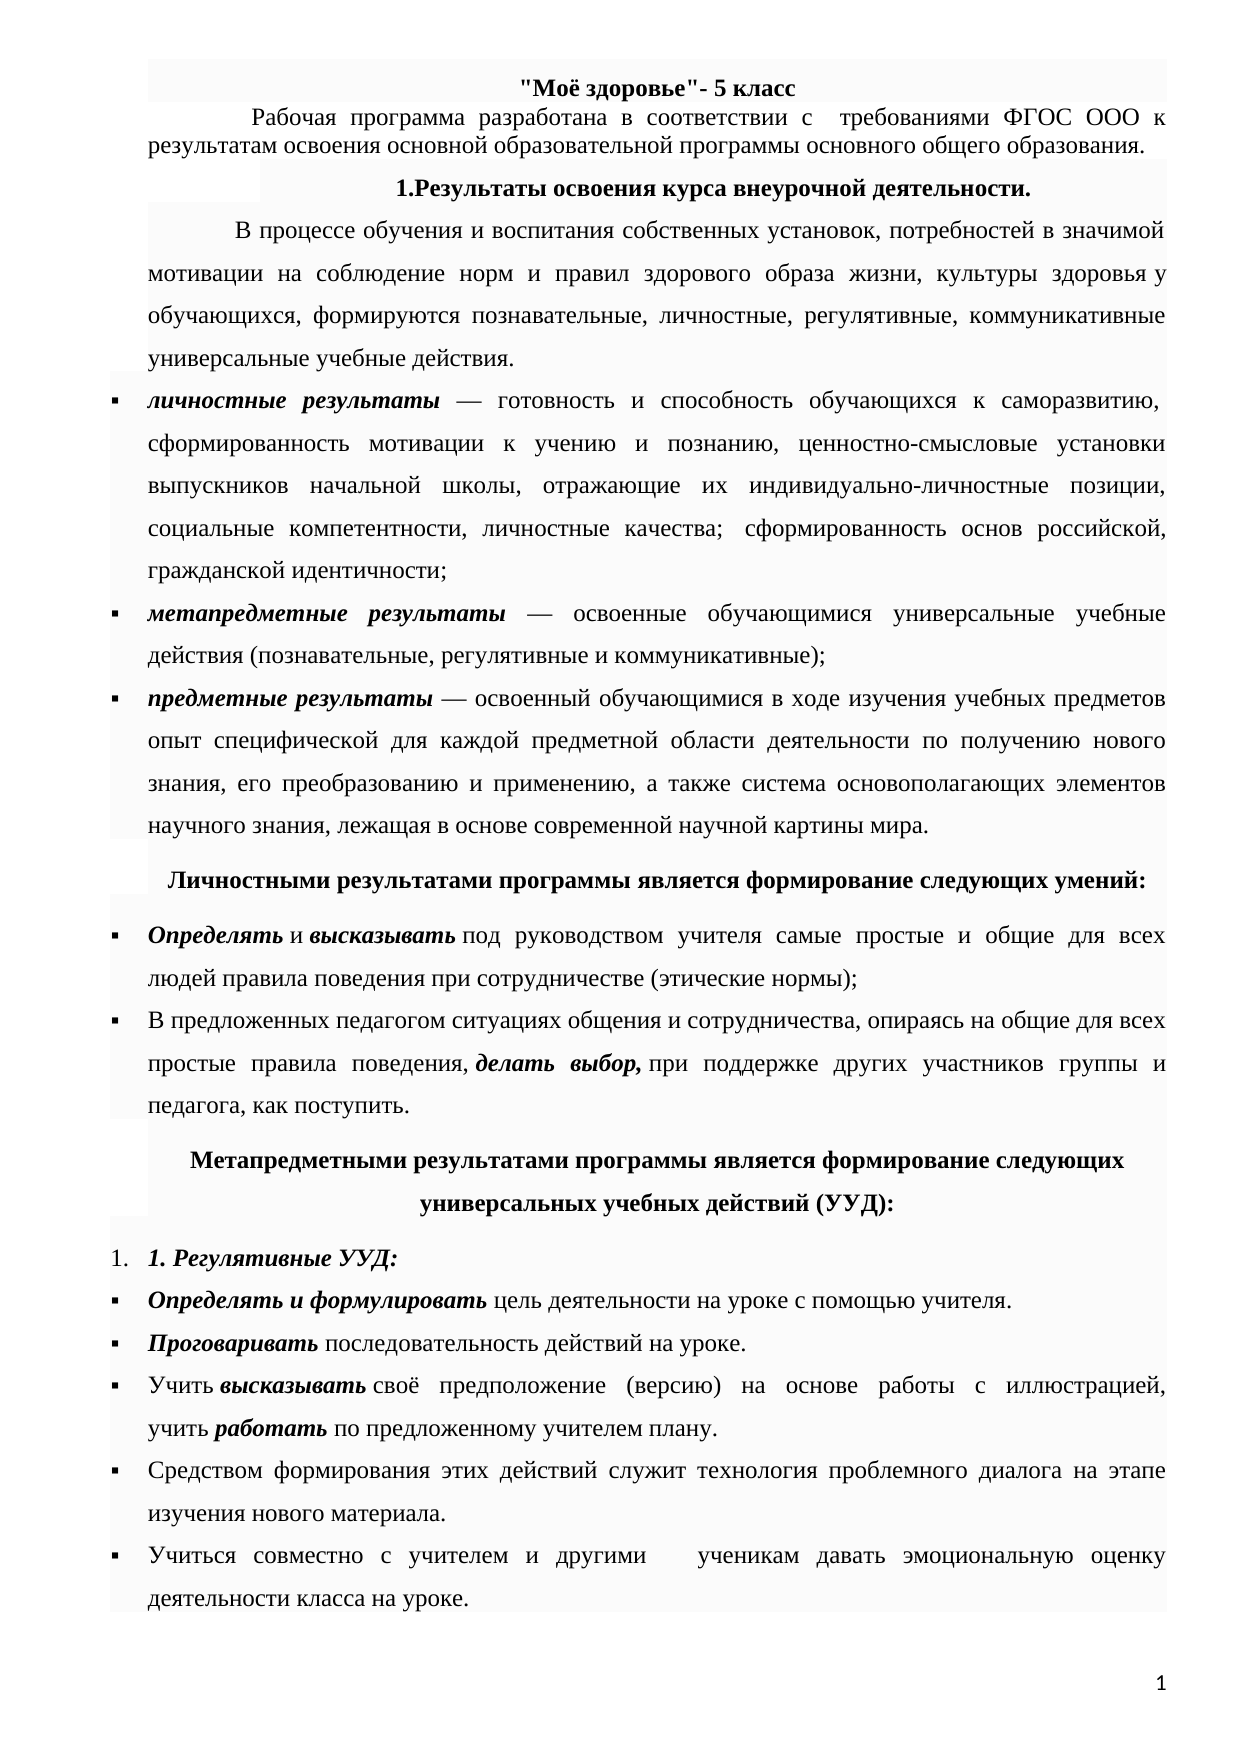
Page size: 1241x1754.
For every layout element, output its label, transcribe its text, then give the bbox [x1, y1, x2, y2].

list личностные результаты — готовность и способность обучающихся к саморазвитию, сформированность мотивации к учению и познанию, ценностно-смысловые установки выпускников начальной школы, отражающие их индивидуально-личностные позиции, социальные компетентности, личностные качества; сформированность основ российской, гражданской идентичности; [110, 372, 1167, 584]
list метапредметные результаты — освоенные обучающимися универсальные учебные действия (познавательные, регулятивные и коммуникативные); [110, 584, 1167, 669]
list Определять и формулировать цель деятельности на уроке с помощью учителя. [110, 1272, 1167, 1314]
text Личностными результатами программы является формирование следующих умений: [148, 852, 1167, 894]
list Средством формирования этих действий служит технология проблемного диалога на этапе изучения нового материала. [110, 1442, 1167, 1527]
list предметные результаты — освоенный обучающимися в ходе изучения учебных предметов опыт специфической для каждой предметной области деятельности по получению нового знания, его преобразованию и применению, а также система основополагающих элементов научного знания, лежащая в основе современной научной картины мира. [110, 669, 1167, 839]
list Учиться совместно с учителем и другими ученикам давать эмоциональную оценку деятельности класса на уроке. [110, 1527, 1167, 1612]
text 1.Результаты освоения курса внеурочной деятельности. [260, 159, 1167, 202]
text Рабочая программа разработана в соответствии с требованиями ФГОС ООО к результатам освоения основной образовательной программы основного общего образования. [148, 102, 1167, 159]
list Учить высказывать своё предположение (версию) на основе работы с иллюстрацией, учить работать по предложенному учителем плану. [110, 1357, 1167, 1442]
text В процессе обучения и воспитания собственных установок, потребностей в значимой мотивации на соблюдение норм и правил здорового образа жизни, культуры здоровья у обучающихся, формируются познавательные, личностные, регулятивные, коммуникативные универсальные учебные действия. [148, 202, 1167, 372]
text Метапредметными результатами программы является формирование следующих универсальных учебных действий (УУД): [148, 1132, 1167, 1217]
list Определять и высказывать под руководством учителя самые простые и общие для всех людей правила поведения при сотрудничестве (этические нормы); [110, 907, 1167, 992]
list Проговаривать последовательность действий на уроке. [110, 1314, 1167, 1357]
text "Моё здоровье"- 5 класс [148, 59, 1167, 102]
list В предложенных педагогом ситуациях общения и сотрудничества, опираясь на общие для всех простые правила поведения, делать выбор, при поддержке других участников группы и педагога, как поступить. [110, 992, 1167, 1119]
list 1. Регулятивные УУД: [110, 1229, 1167, 1272]
